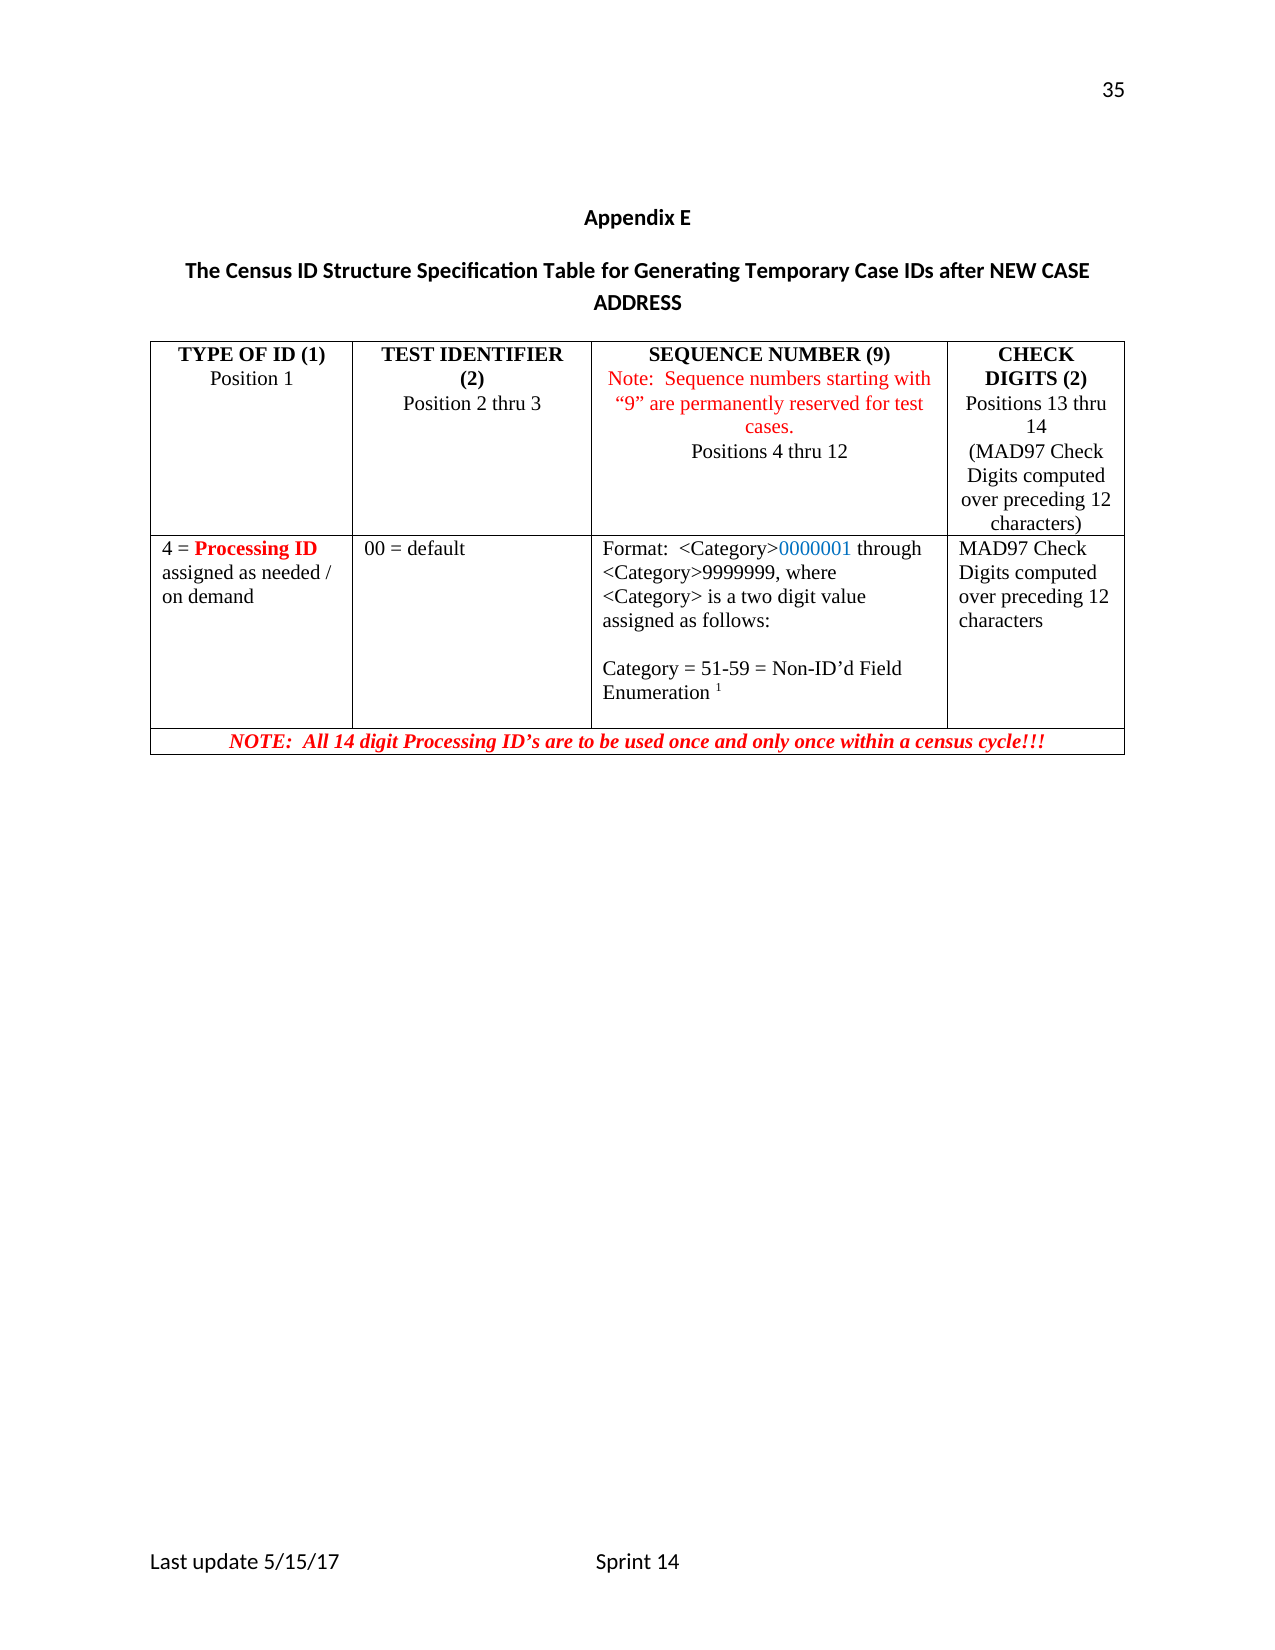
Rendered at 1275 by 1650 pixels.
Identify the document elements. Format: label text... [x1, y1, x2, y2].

table_cell MAD97 Check Digits computed over preceding 12 characters [948, 536, 1124, 728]
table_header TYPE OF ID (1) Position 1 [151, 342, 352, 535]
table_cell NOTE: All 14 digit Processing ID’s are to be used once and only once within a census cycle!!! [151, 729, 1124, 753]
table_cell 4 = Processing ID assigned as needed / on demand [151, 536, 352, 728]
table_cell 00 = default [353, 536, 591, 728]
text Appendix E [150, 203, 1125, 231]
text The Census ID Structure Specification Table for Generating Temporary Case IDs after NEW CASE ADDRESS [150, 256, 1125, 316]
table_header CHECK DIGITS (2) Positions 13 thru 14 (MAD97 Check Digits computed over preceding 12 characters) [948, 342, 1124, 535]
table_cell Format: <Category>0000001 through <Category>9999999, where <Category> is a two digit value assigned as follows: Category = 51-59 = Non-ID’d Field Enumeration 1 [592, 536, 947, 728]
table_header SEQUENCE NUMBER (9) Note: Sequence numbers starting with “9” are permanently reserved for test cases. Positions 4 thru 12 [592, 342, 947, 535]
table_header TEST IDENTIFIER (2) Position 2 thru 3 [353, 342, 591, 535]
